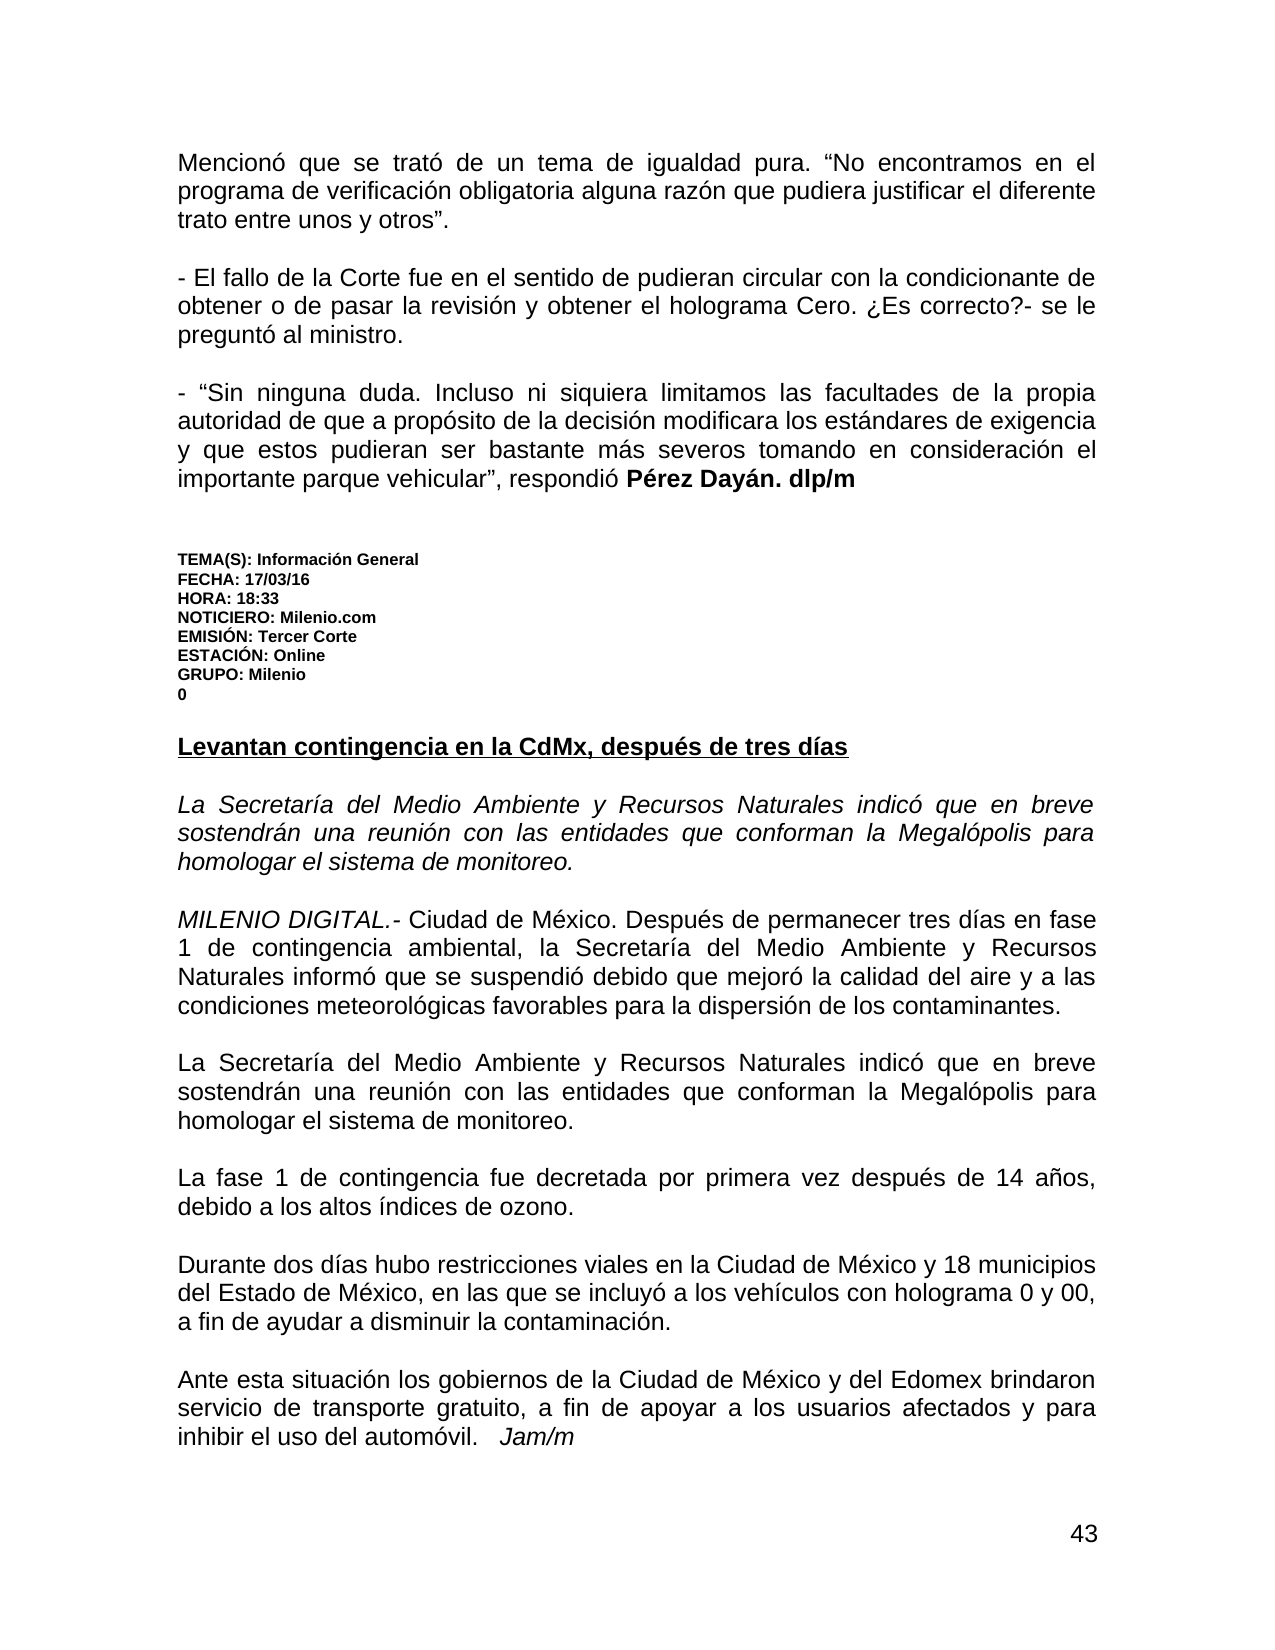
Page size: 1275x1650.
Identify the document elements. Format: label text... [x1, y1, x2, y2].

text MILENIO DIGITAL.- Ciudad de México. Después de permanecer tres días en fase 1 de contingencia ambiental, la Secretaría del Medio Ambiente y Recursos Naturales informó que se suspendió debido que mejoró la calidad del aire y a las condiciones meteorológicas favorables para la dispersión de los contaminantes. [177, 905, 1098, 1020]
text NOTICIERO: Milenio.com [177, 608, 1098, 627]
text La Secretaría del Medio Ambiente y Recursos Naturales indicó que en breve sostendrán una reunión con las entidades que conforman la Megalópolis para homologar el sistema de monitoreo. [177, 790, 1098, 876]
text Durante dos días hubo restricciones viales en la Ciudad de México y 18 municipios del Estado de México, en las que se incluyó a los vehículos con holograma 0 y 00, a fin de ayudar a disminuir la contaminación. [177, 1250, 1098, 1336]
text FECHA: 17/03/16 [177, 569, 1098, 588]
text Mencionó que se trató de un tema de igualdad pura. “No encontramos en el programa de verificación obligatoria alguna razón que pudiera justificar el diferente trato entre unos y otros”. [177, 148, 1098, 234]
text 0 [177, 684, 1098, 703]
text Ante esta situación los gobiernos de la Ciudad de México y del Edomex brindaron servicio de transporte gratuito, a fin de apoyar a los usuarios afectados y para inhibir el uso del automóvil. Jam/m [177, 1365, 1098, 1451]
text GRUPO: Milenio [177, 665, 1098, 684]
text - El fallo de la Corte fue en el sentido de pudieran circular con la condicionante de obtener o de pasar la revisión y obtener el holograma Cero. ¿Es correcto?- se le preguntó al ministro. [177, 263, 1098, 349]
text - “Sin ninguna duda. Incluso ni siquiera limitamos las facultades de la propia autoridad de que a propósito de la decisión modificara los estándares de exigencia y que estos pudieran ser bastante más severos tomando en consideración el importante parque vehicular”, respondió Pérez Dayán. dlp/m [177, 378, 1098, 493]
text La Secretaría del Medio Ambiente y Recursos Naturales indicó que en breve sostendrán una reunión con las entidades que conforman la Megalópolis para homologar el sistema de monitoreo. [177, 1048, 1098, 1135]
text La fase 1 de contingencia fue decretada por primera vez después de 14 años, debido a los altos índices de ozono. [177, 1163, 1098, 1221]
text TEMA(S): Información General [177, 550, 1098, 569]
text EMISIÓN: Tercer Corte [177, 627, 1098, 646]
text HORA: 18:33 [177, 588, 1098, 608]
text ESTACIÓN: Online [177, 646, 1098, 665]
text Levantan contingencia en la CdMx, después de tres días [177, 732, 1098, 761]
